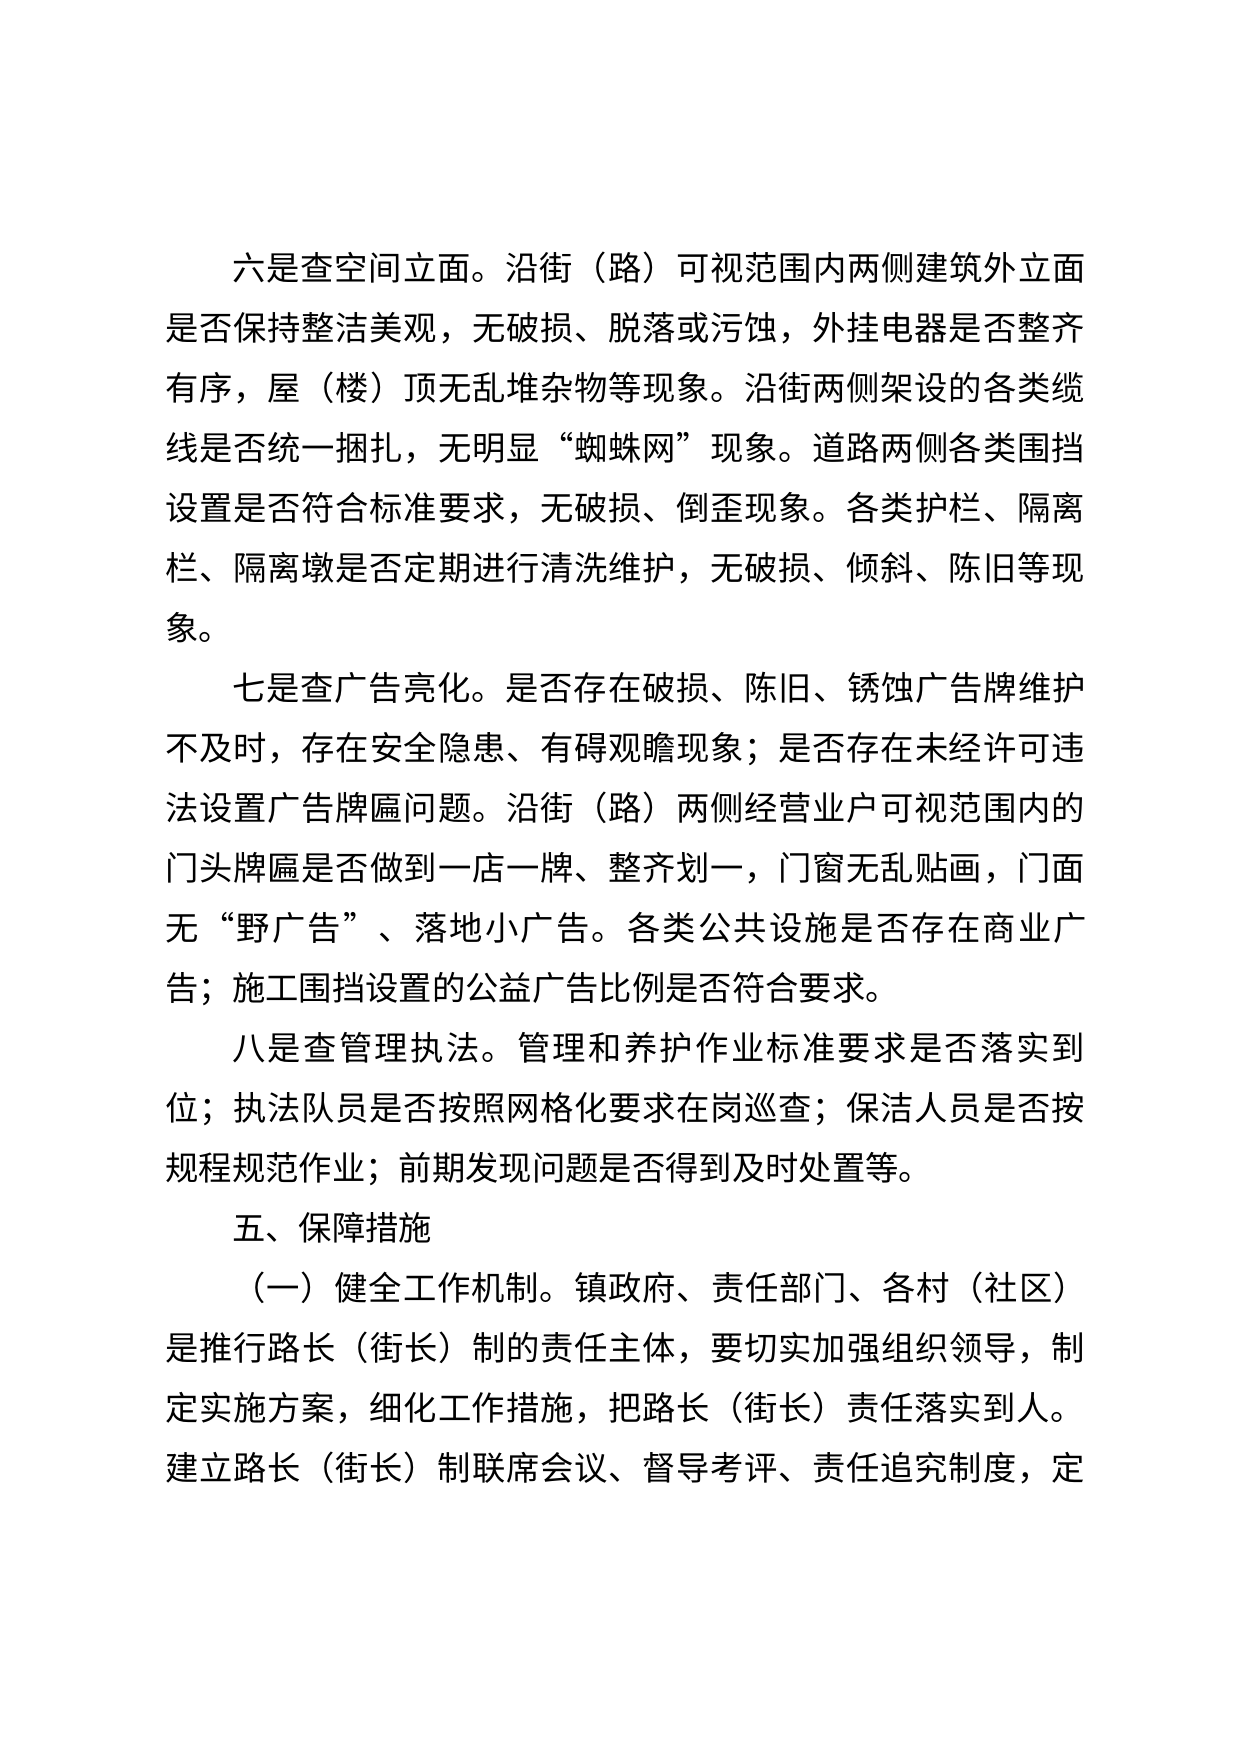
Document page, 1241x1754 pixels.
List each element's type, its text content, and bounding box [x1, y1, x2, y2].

text 六是查空间立面。沿街（路）可视范围内两侧建筑外立面是否保持整洁美观，无破损、脱落或污蚀，外挂电器是否整齐有序，屋（楼）顶无乱堆杂物等现象。沿街两侧架设的各类缆线是否统一捆扎，无明显“蜘蛛网”现象。道路两侧各类围挡设置是否符合标准要求，无破损、倒歪现象。各类护栏、隔离栏、隔离墩是否定期进行清洗维护，无破损、倾斜、陈旧等现象。 [165, 233, 1087, 653]
text 五、保障措施 [165, 1193, 1087, 1253]
text 八是查管理执法。管理和养护作业标准要求是否落实到位；执法队员是否按照网格化要求在岗巡查；保洁人员是否按规程规范作业；前期发现问题是否得到及时处置等。 [165, 1013, 1087, 1193]
text 七是查广告亮化。是否存在破损、陈旧、锈蚀广告牌维护不及时，存在安全隐患、有碍观瞻现象；是否存在未经许可违法设置广告牌匾问题。沿街（路）两侧经营业户可视范围内的门头牌匾是否做到一店一牌、整齐划一，门窗无乱贴画，门面无“野广告”、落地小广告。各类公共设施是否存在商业广告；施工围挡设置的公益广告比例是否符合要求。 [165, 653, 1087, 1013]
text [165, 1253, 1087, 1493]
